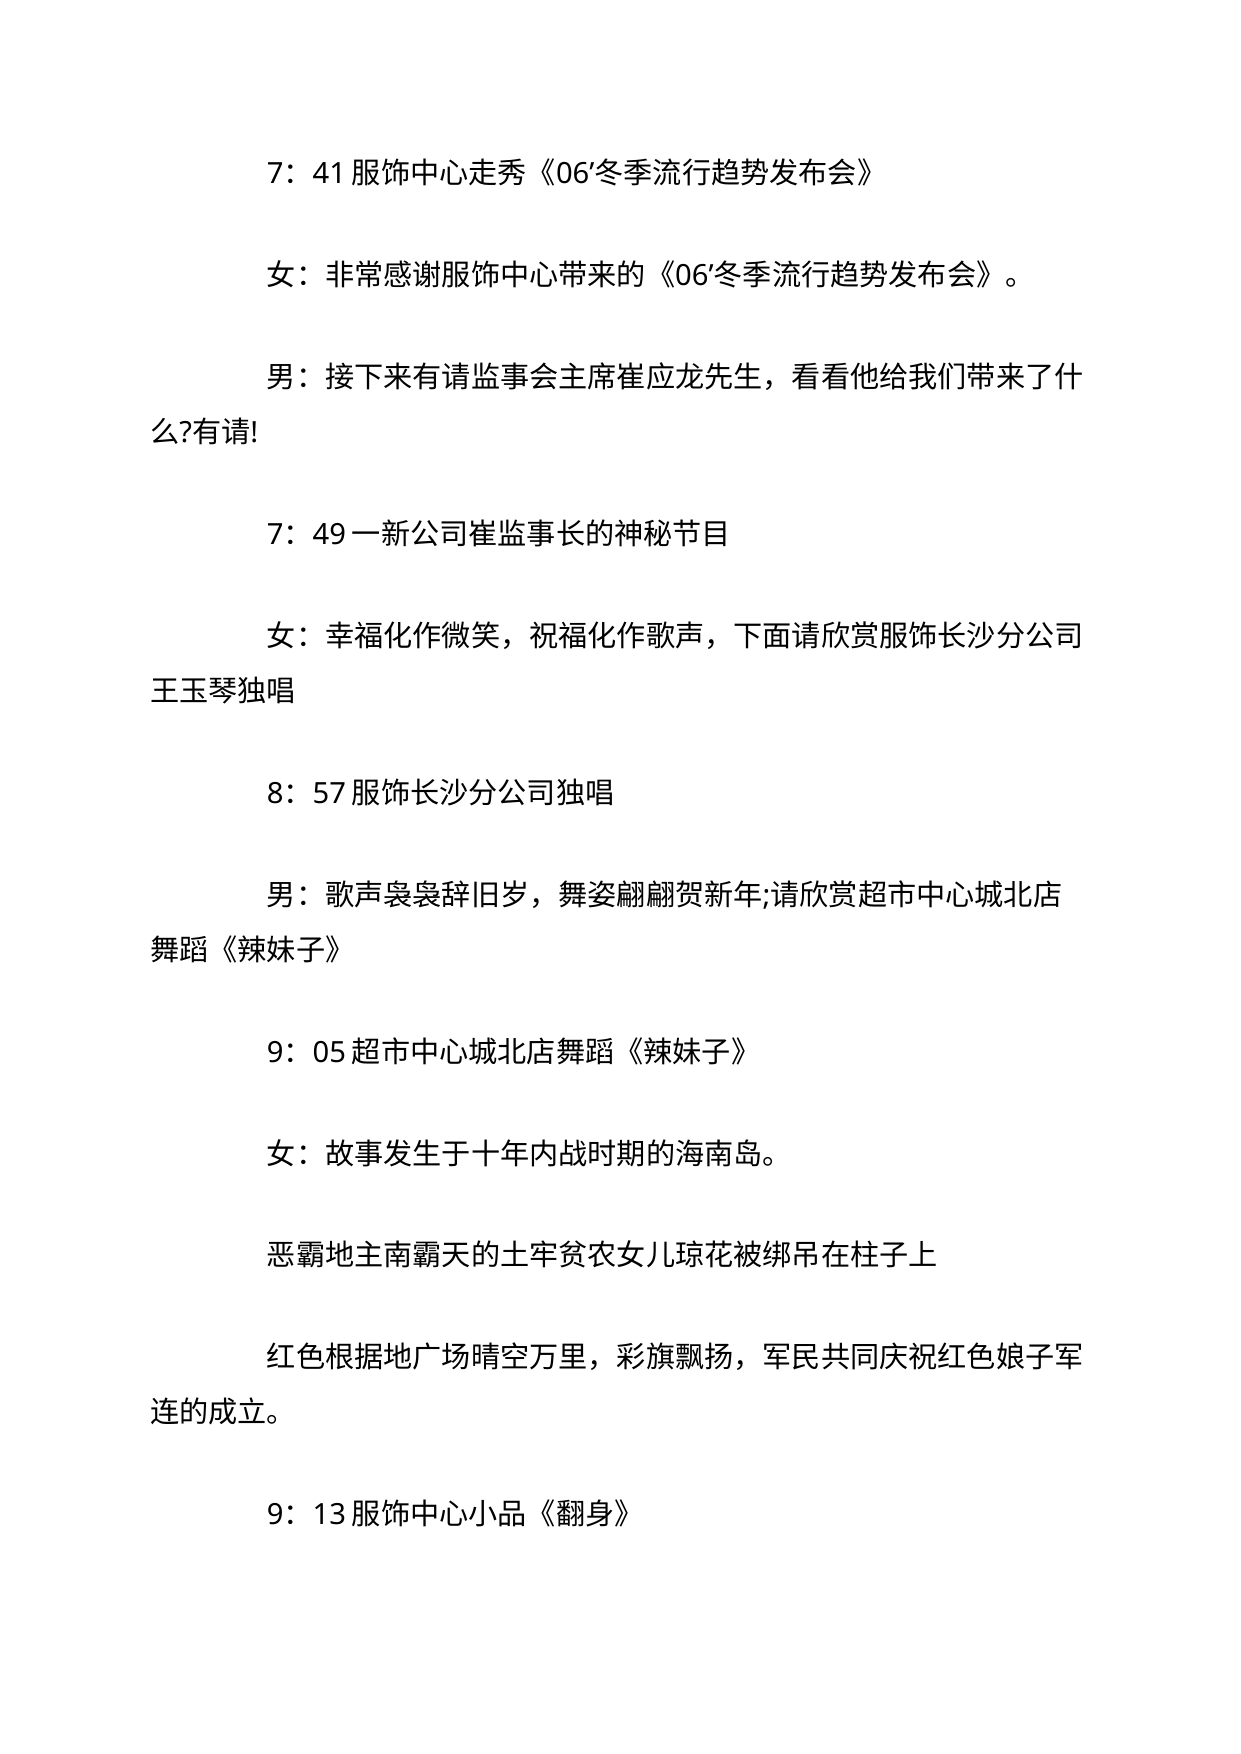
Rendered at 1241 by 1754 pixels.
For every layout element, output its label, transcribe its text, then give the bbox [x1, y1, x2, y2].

text 7：41服饰中心走秀《06’冬季流行趋势发布会》 [150, 150, 1090, 192]
text 7：49一新公司崔监事长的神秘节目 [150, 511, 1090, 553]
text 男：歌声袅袅辞旧岁，舞姿翩翩贺新年;请欣赏超市中心城北店舞蹈《辣妹子》 [150, 871, 1090, 969]
text 9：05超市中心城北店舞蹈《辣妹子》 [150, 1028, 1090, 1071]
text 女：幸福化作微笑，祝福化作歌声，下面请欣赏服饰长沙分公司王玉琴独唱 [150, 613, 1090, 710]
text 红色根据地广场晴空万里，彩旗飘扬，军民共同庆祝红色娘子军连的成立。 [150, 1334, 1090, 1431]
text 8：57服饰长沙分公司独唱 [150, 769, 1090, 812]
text 女：非常感谢服饰中心带来的《06’冬季流行趋势发布会》。 [150, 252, 1090, 294]
text 9：13服饰中心小品《翻身》 [150, 1490, 1090, 1533]
text 男：接下来有请监事会主席崔应龙先生，看看他给我们带来了什么?有请! [150, 354, 1090, 451]
text 恶霸地主南霸天的土牢贫农女儿琼花被绑吊在柱子上 [150, 1232, 1090, 1274]
text 女：故事发生于十年内战时期的海南岛。 [150, 1130, 1090, 1172]
